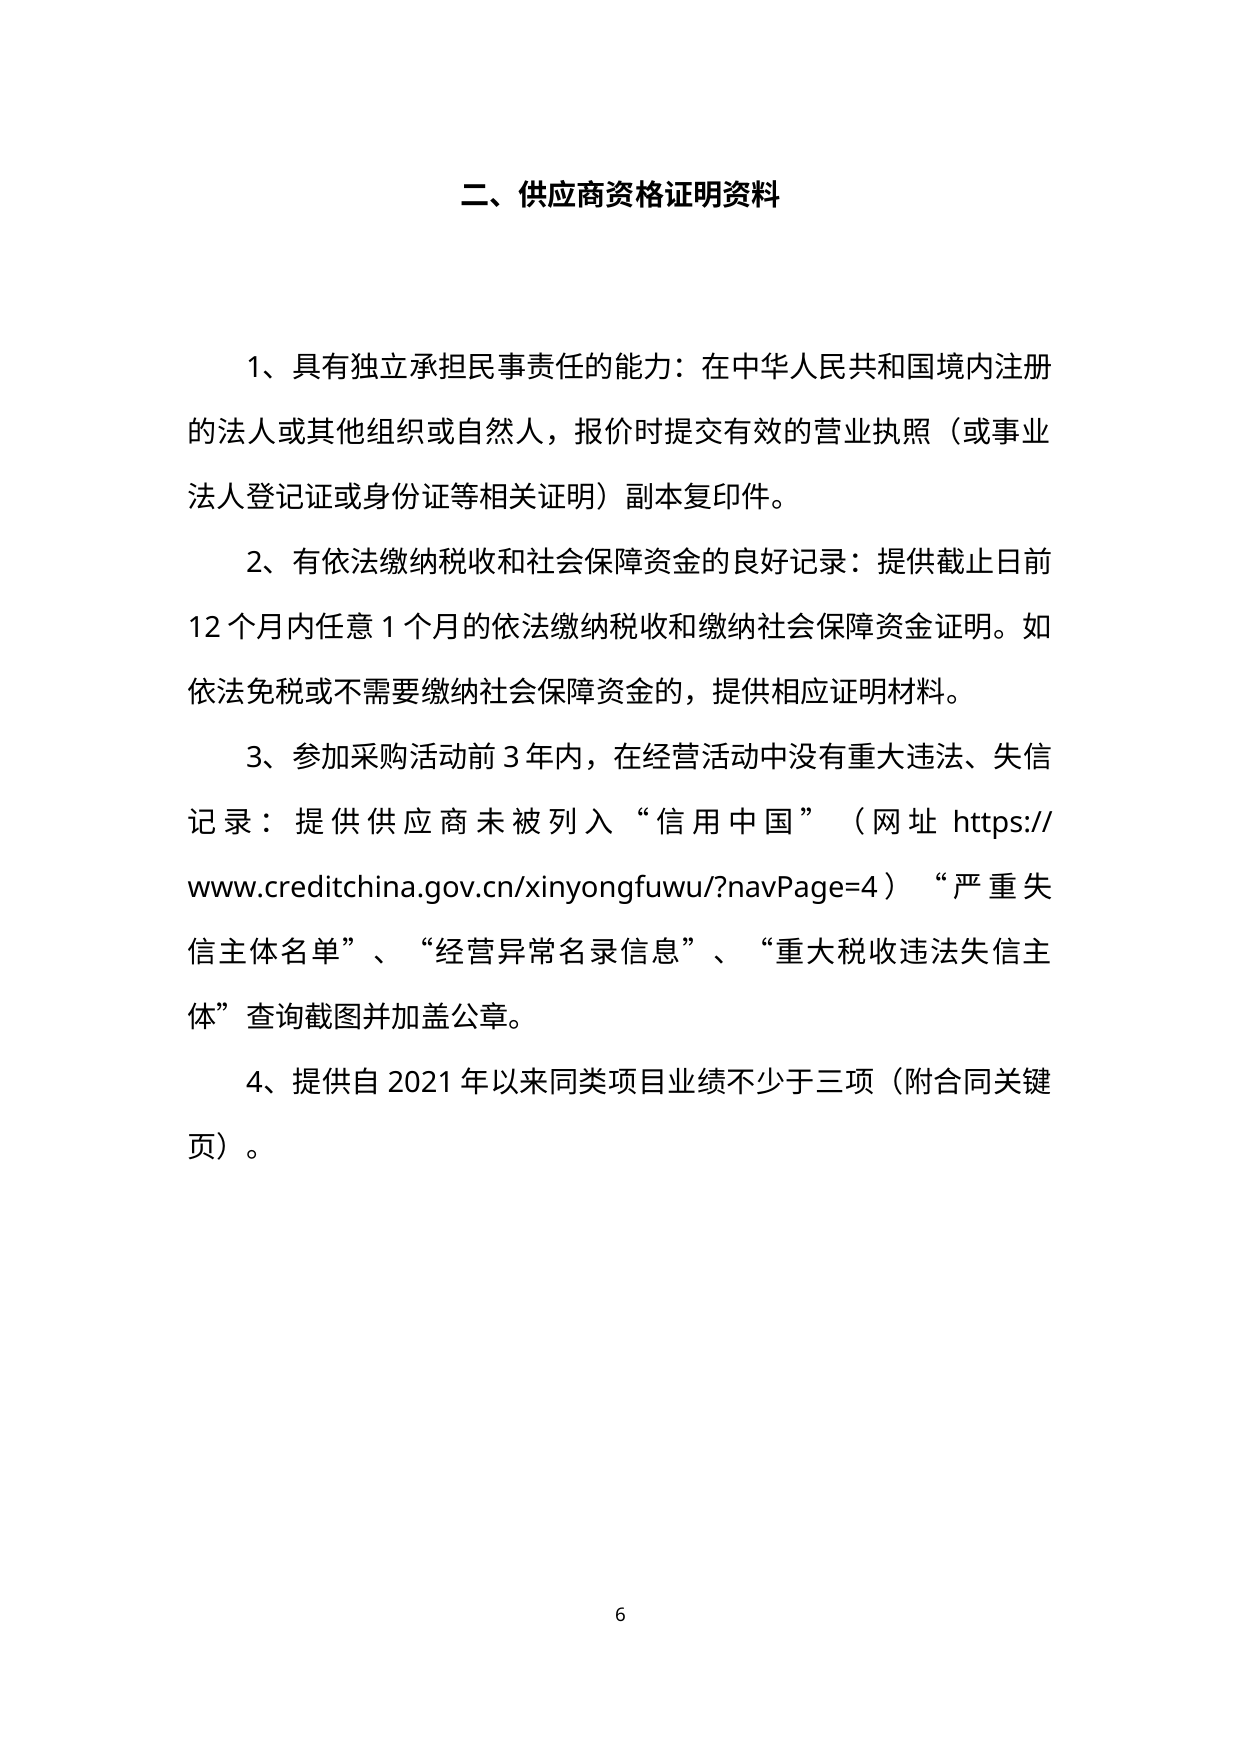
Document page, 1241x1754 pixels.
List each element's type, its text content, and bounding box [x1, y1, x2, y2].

text 1、具有独立承担民事责任的能力：在中华人民共和国境内注册的法人或其他组织或自然人，报价时提交有效的营业执照（或事业法人登记证或身份证等相关证明）副本复印件。 [187, 332, 1053, 527]
text 3、参加采购活动前3年内，在经营活动中没有重大违法、失信记录：提供供应商未被列入“信用中国”（网址https://www.creditchina.gov.cn/xinyongfuwu/?navPage=4）“严重失信主体名单”、“经营异常名录信息”、“重大税收违法失信主体”查询截图并加盖公章。 [187, 722, 1053, 1047]
text 2、有依法缴纳税收和社会保障资金的良好记录：提供截止日前12个月内任意1个月的依法缴纳税收和缴纳社会保障资金证明。如依法免税或不需要缴纳社会保障资金的，提供相应证明材料。 [187, 527, 1053, 722]
text 4、提供自2021年以来同类项目业绩不少于三项（附合同关键页）。 [187, 1047, 1053, 1177]
text 二、供应商资格证明资料 [187, 161, 1053, 226]
